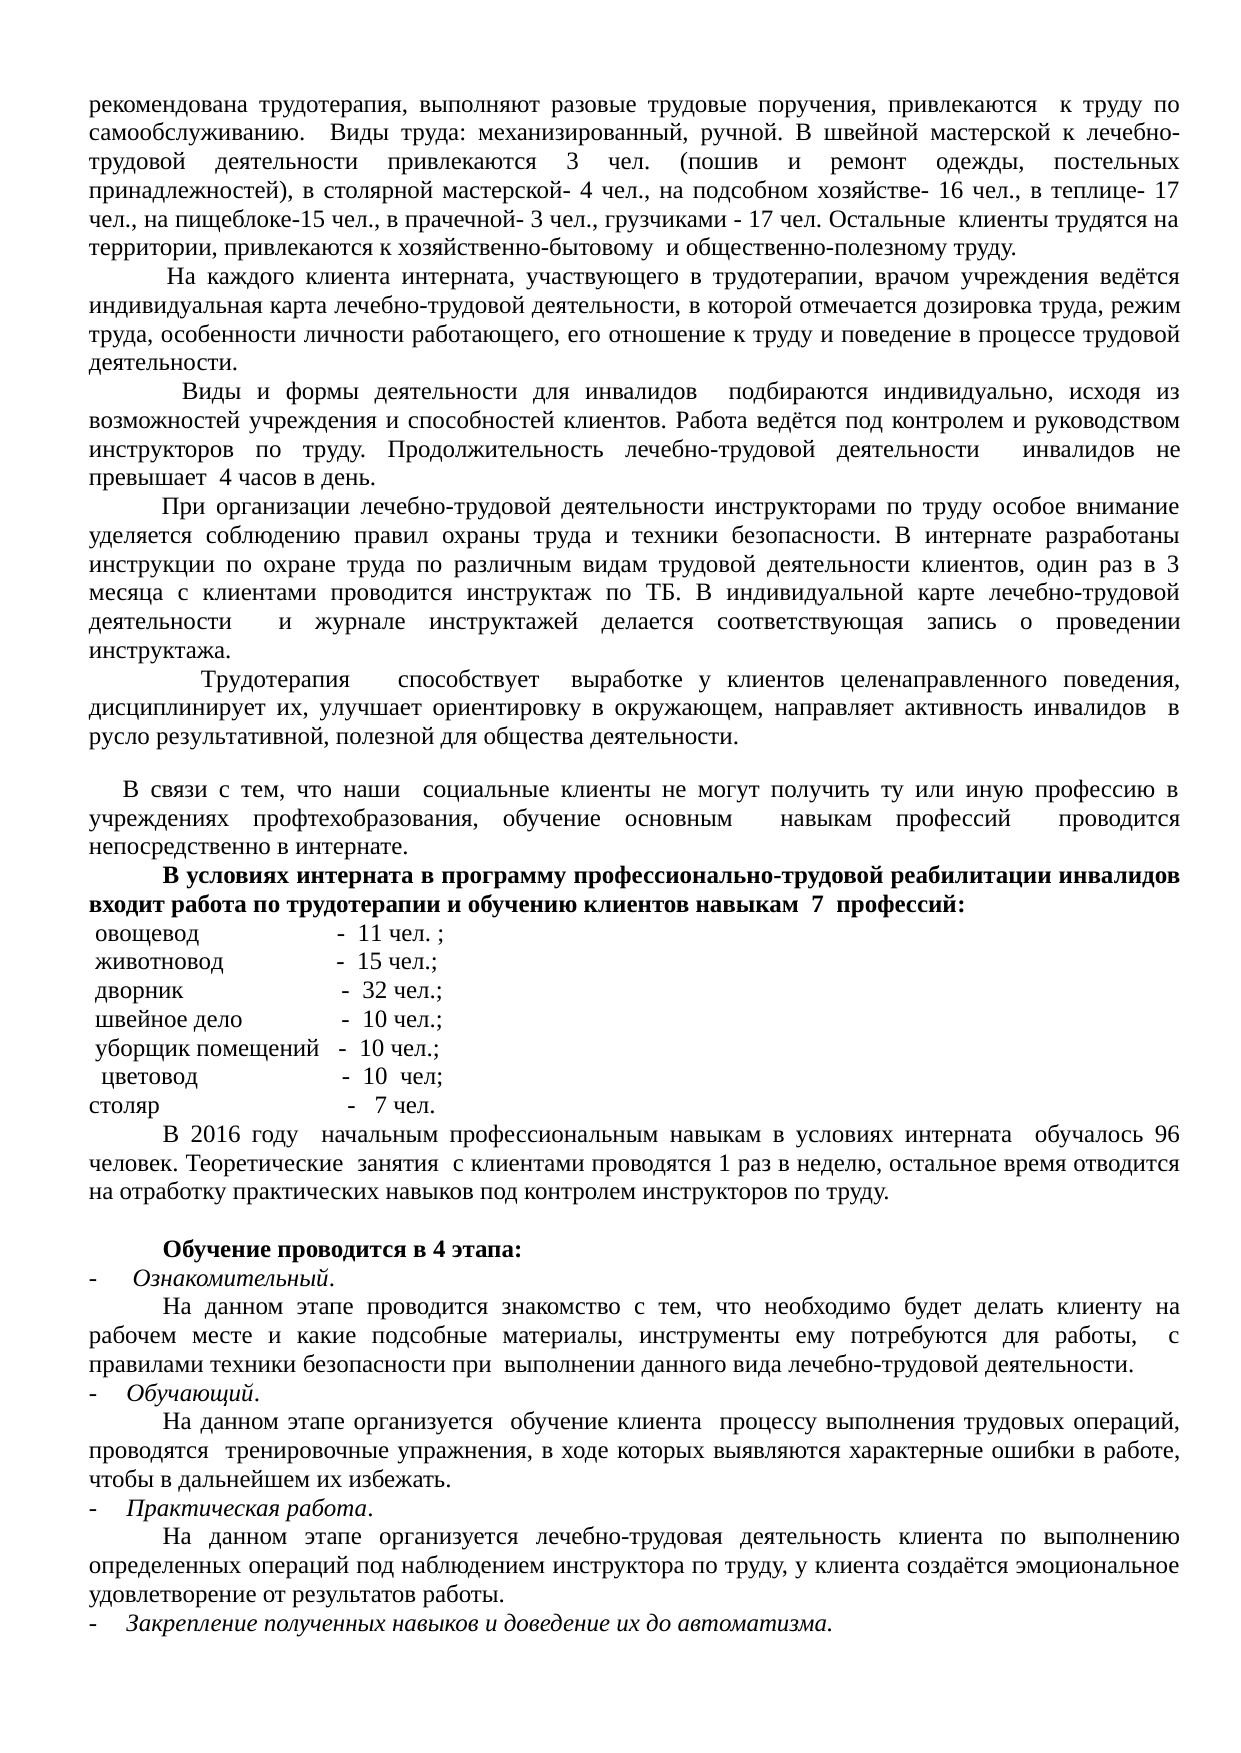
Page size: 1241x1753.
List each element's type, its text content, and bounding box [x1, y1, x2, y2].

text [89, 89, 1181, 261]
text На данном этапе проводится знакомство с тем, что необходимо будет делать клиенту на рабочем месте и какие подсобные материалы, инструменты ему потребуются для работы, с правилами техники безопасности при выполнении данного вида лечебно-трудовой деятельности. [89, 1291, 1181, 1378]
text дворник - 32 чел.; [89, 975, 1181, 1004]
list Ознакомительный. [89, 1263, 1181, 1291]
text овощевод - 11 чел. ; [89, 918, 1181, 946]
text В связи с тем, что наши социальные клиенты не могут получить ту или иную профессию в учреждениях профтехобразования, обучение основным навыкам профессий проводится непосредственно в интернате. [89, 774, 1181, 860]
list Закрепление полученных навыков и доведение их до автоматизма. [89, 1608, 1181, 1636]
text В условиях интерната в программу профессионально-трудовой реабилитации инвалидов входит работа по трудотерапии и обучению клиентов навыкам 7 профессий: [89, 860, 1181, 918]
text На каждого клиента интерната, участвующего в трудотерапии, врачом учреждения ведётся индивидуальная карта лечебно-трудовой деятельности, в которой отмечается дозировка труда, режим труда, особенности личности работающего, его отношение к труду и поведение в процессе трудовой деятельности. [89, 261, 1181, 376]
text уборщик помещений - 10 чел.; [89, 1033, 1181, 1061]
text На данном этапе организуется лечебно-трудовая деятельность клиента по выполнению определенных операций под наблюдением инструктора по труду, у клиента создаётся эмоциональное удовлетворение от результатов работы. [89, 1521, 1181, 1608]
text Обучение проводится в 4 этапа: [89, 1234, 1181, 1263]
text животновод - 15 чел.; [89, 946, 1181, 975]
list Практическая работа. [89, 1493, 1181, 1521]
text В 2016 году начальным профессиональным навыкам в условиях интерната обучалось 96 человек. Теоретические занятия с клиентами проводятся 1 раз в неделю, остальное время отводится на отработку практических навыков под контролем инструкторов по труду. [89, 1119, 1181, 1205]
text При организации лечебно-трудовой деятельности инструкторами по труду особое внимание уделяется соблюдению правил охраны труда и техники безопасности. В интернате разработаны инструкции по охране труда по различным видам трудовой деятельности клиентов, один раз в 3 месяца с клиентами проводится инструктаж по ТБ. В индивидуальной карте лечебно-трудовой деятельности и журнале инструктажей делается соответствующая запись о проведении инструктажа. [89, 491, 1181, 664]
text Трудотерапия способствует выработке у клиентов целенаправленного поведения, дисциплинирует их, улучшает ориентировку в окружающем, направляет активность инвалидов в русло результативной, полезной для общества деятельности. [89, 664, 1181, 750]
list Обучающий. [89, 1378, 1181, 1406]
text швейное дело - 10 чел.; [89, 1004, 1181, 1033]
text На данном этапе организуется обучение клиента процессу выполнения трудовых операций, проводятся тренировочные упражнения, в ходе которых выявляются характерные ошибки в работе, чтобы в дальнейшем их избежать. [89, 1406, 1181, 1493]
text цветовод - 10 чел; [89, 1061, 1181, 1090]
text столяр - 7 чел. [89, 1090, 1181, 1119]
text Виды и формы деятельности для инвалидов подбираются индивидуально, исходя из возможностей учреждения и способностей клиентов. Работа ведётся под контролем и руководством инструкторов по труду. Продолжительность лечебно-трудовой деятельности инвалидов не превышает 4 часов в день. [89, 376, 1181, 491]
